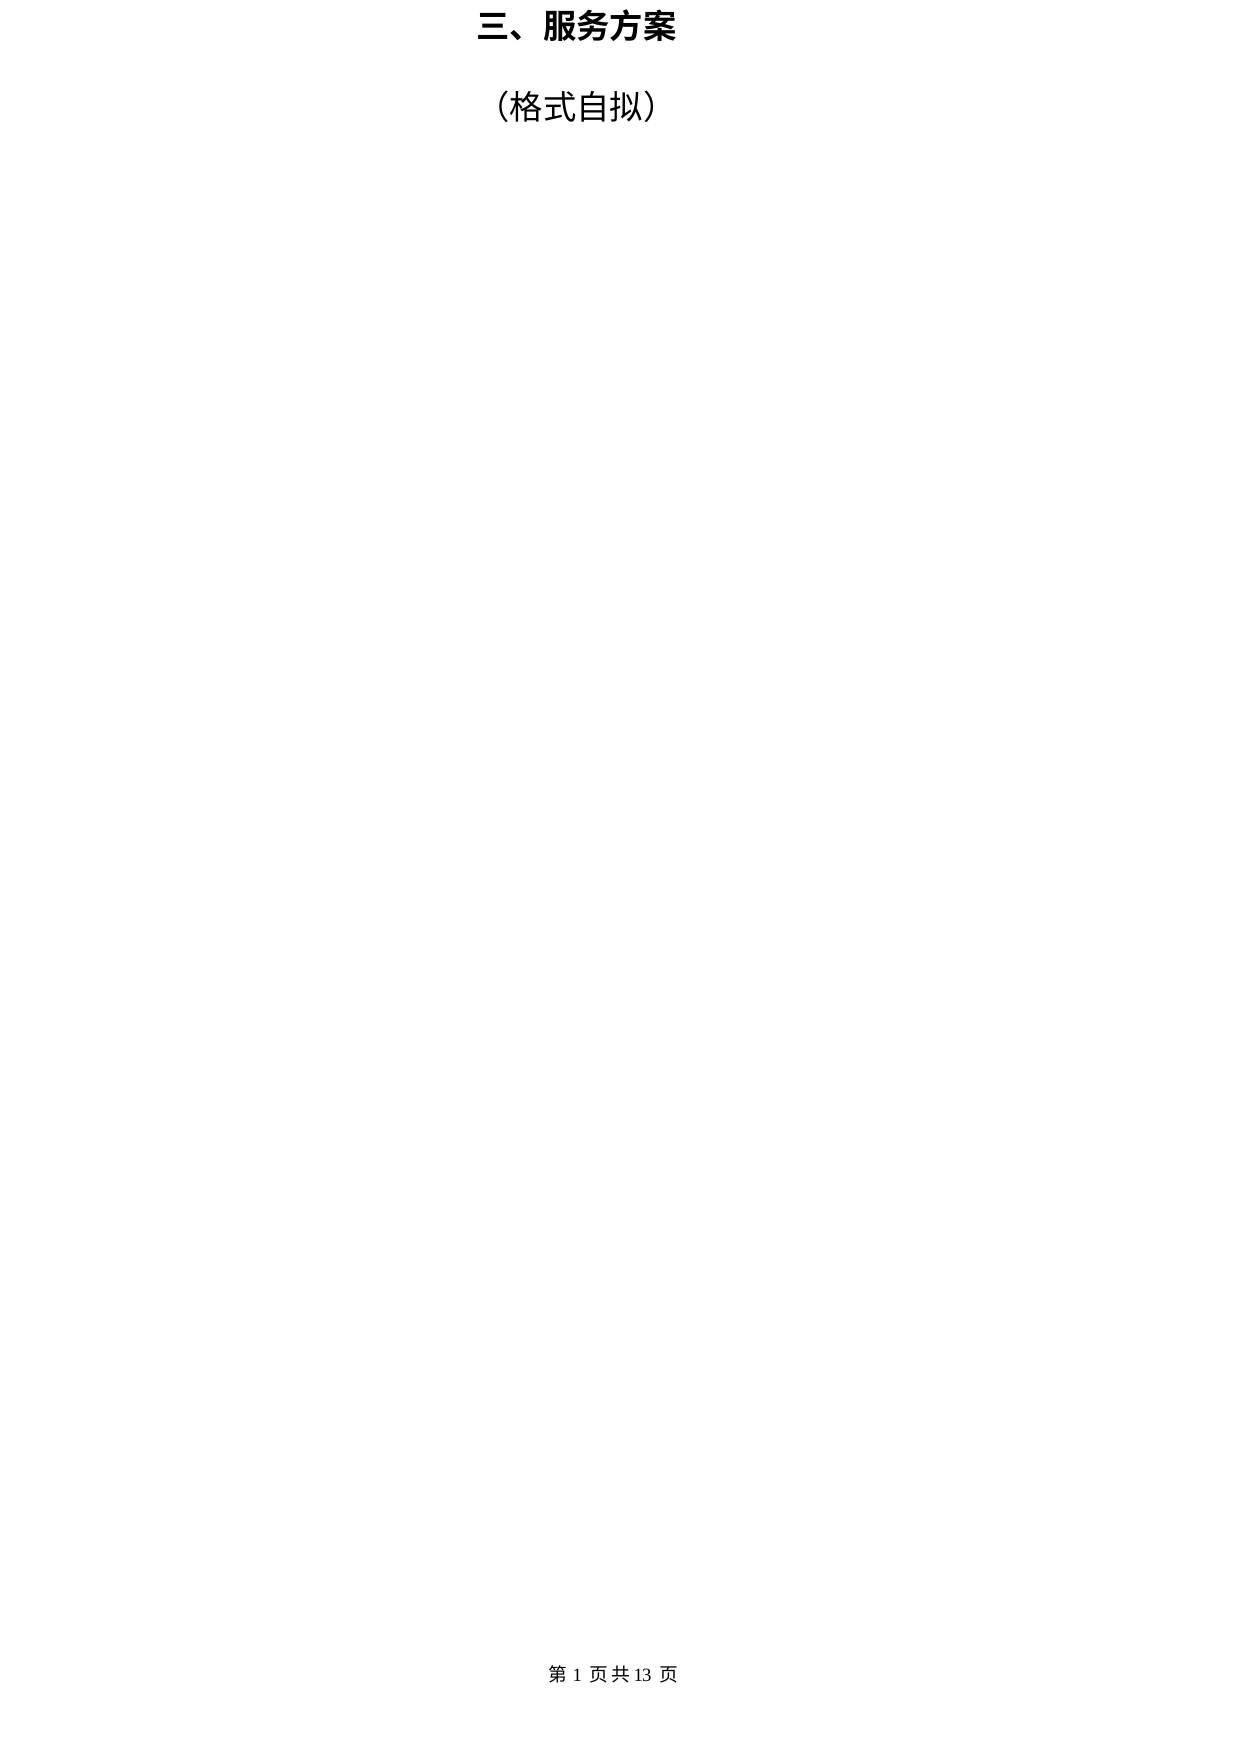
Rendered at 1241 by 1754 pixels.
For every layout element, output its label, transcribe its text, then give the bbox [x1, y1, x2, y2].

subtitle （格式自拟） [0, 81, 1152, 129]
text 三、服务方案 [0, 0, 1152, 48]
